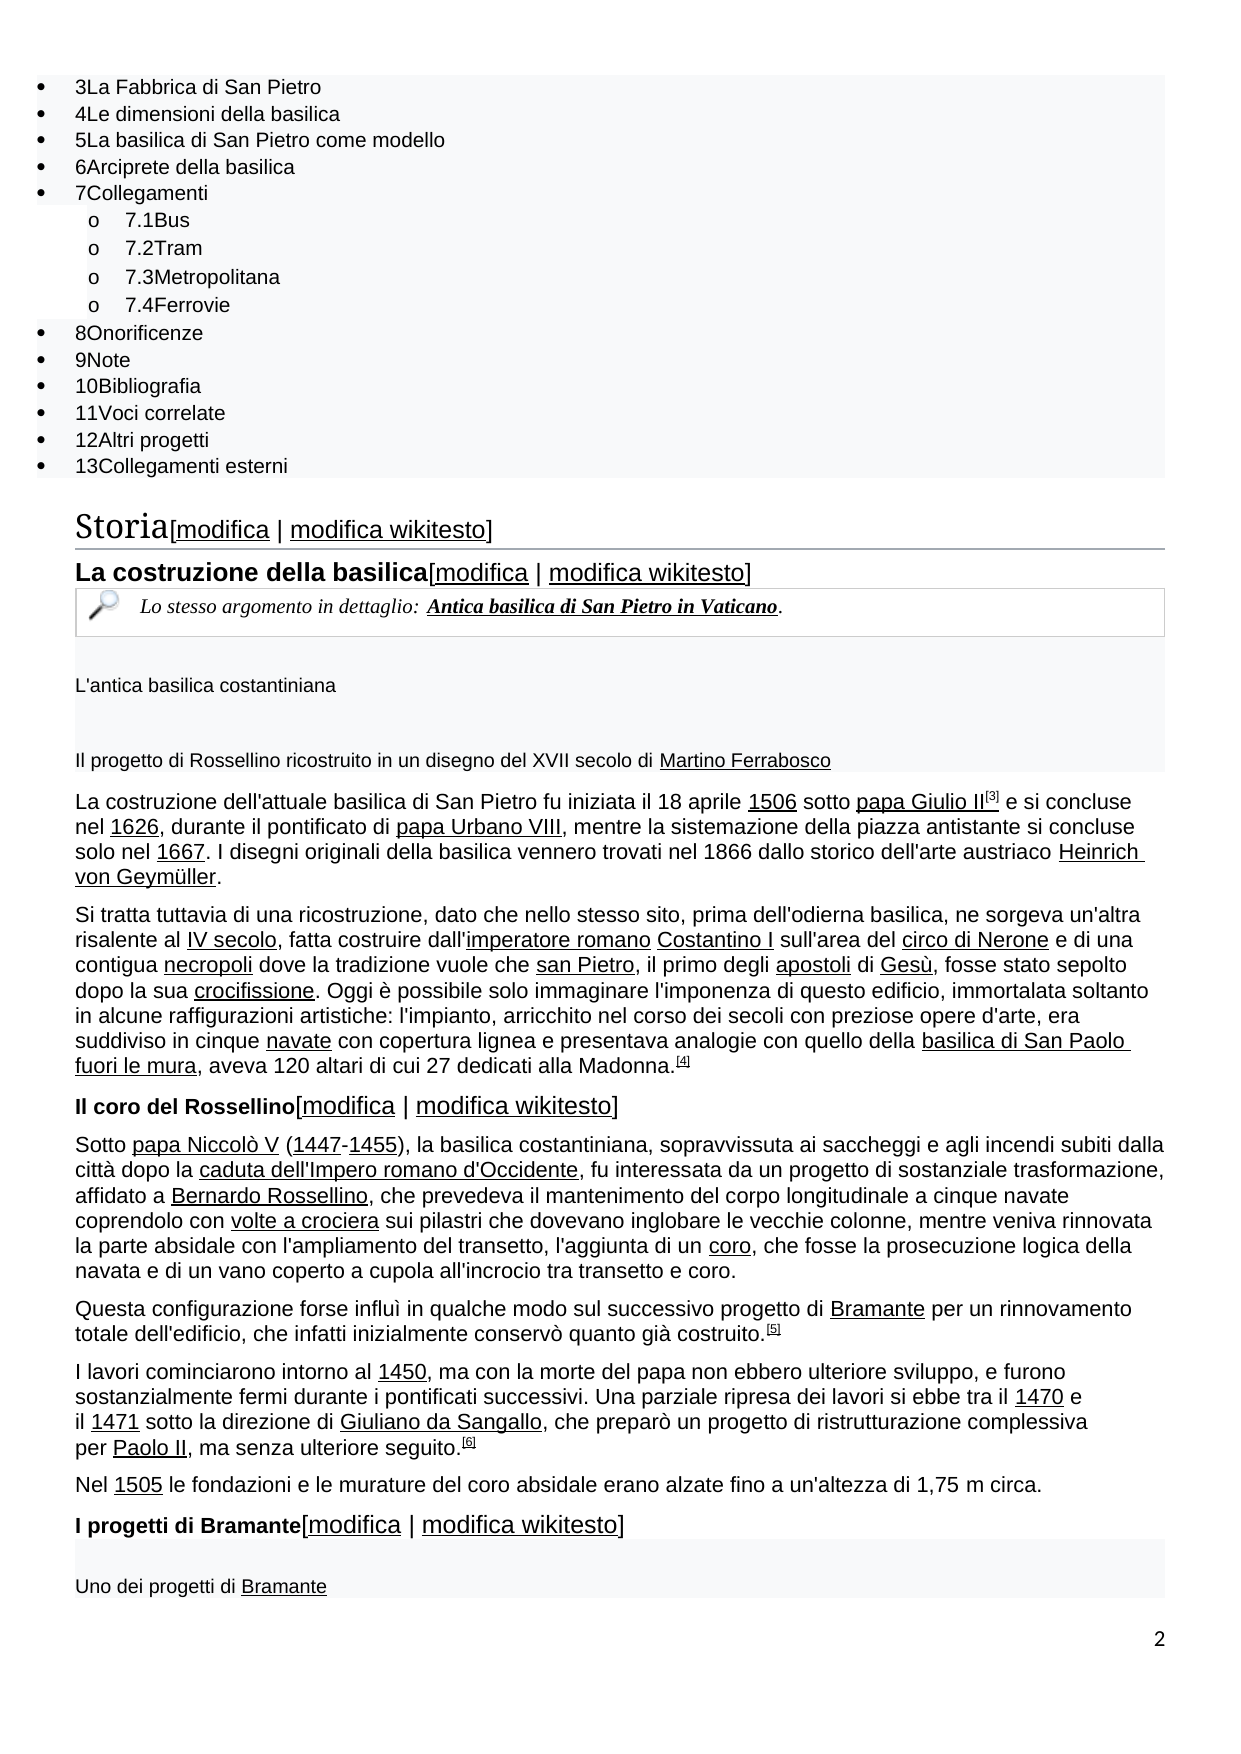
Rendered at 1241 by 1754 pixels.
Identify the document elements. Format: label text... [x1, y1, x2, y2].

list 7.4Ferrovie [87, 293, 1165, 319]
list 3La Fabbrica di San Pietro [37, 75, 1165, 99]
table_header [77, 589, 138, 636]
list 7.1Bus [87, 208, 1165, 234]
list 7.2Tram [87, 236, 1165, 262]
text Sotto papa Niccolò V (1447-1455), la basilica costantiniana, sopravvissuta ai saccheggi e agli incendi subiti dalla città dopo la caduta dell'Impero romano d'Occidente, fu interessata da un progetto di sostanziale trasformazione, affidato a Bernardo Rossellino, che prevedeva il mantenimento del corpo longitudinale a cinque navate coprendolo con volte a crociera sui pilastri che dovevano inglobare le vecchie colonne, mentre veniva rinnovata la parte absidale con l'ampliamento del transetto, l'aggiunta di un coro, che fosse la prosecuzione logica della navata e di un vano coperto a cupola all'incrocio tra transetto e coro. [75, 1132, 1165, 1283]
table_header Lo stesso argomento in dettaglio: Antica basilica di San Pietro in Vaticano. [138, 589, 1164, 636]
text La costruzione dell'attuale basilica di San Pietro fu iniziata il 18 aprile 1506 sotto papa Giulio II[3] e si concluse nel 1626, durante il pontificato di papa Urbano VIII, mentre la sistemazione della piazza antistante si concluse solo nel 1667. I disegni originali della basilica vennero trovati nel 1866 dallo storico dell'arte austriaco Heinrich von Geymüller. [75, 789, 1165, 889]
text L'antica basilica costantiniana [75, 661, 1165, 696]
list 6Arciprete della basilica [37, 155, 1165, 179]
list 8Onorificenze [37, 321, 1165, 345]
text Il progetto di Rossellino ricostruito in un disegno del XVII secolo di Martino Ferrabosco [75, 737, 1165, 772]
list 13Collegamenti esterni [37, 454, 1165, 478]
list 4Le dimensioni della basilica [37, 102, 1165, 126]
text Nel 1505 le fondazioni e le murature del coro absidale erano alzate fino a un'altezza di 1,75 m circa. [75, 1472, 1165, 1497]
text Si tratta tuttavia di una ricostruzione, dato che nello stesso sito, prima dell'odierna basilica, ne sorgeva un'altra risalente al IV secolo, fatta costruire dall'imperatore romano Costantino I sull'area del circo di Nerone e di una contigua necropoli dove la tradizione vuole che san Pietro, il primo degli apostoli di Gesù, fosse stato sepolto dopo la sua crocifissione. Oggi è possibile solo immaginare l'imponenza di questo edificio, immortalata soltanto in alcune raffigurazioni artistiche: l'impianto, arricchito nel corso dei secoli con preziose opere d'arte, era suddiviso in cinque navate con copertura lignea e presentava analogie con quello della basilica di San Paolo fuori le mura, aveva 120 altari di cui 27 dedicati alla Madonna.[4] [75, 902, 1165, 1078]
list 9Note [37, 348, 1165, 372]
text I lavori cominciarono intorno al 1450, ma con la morte del papa non ebbero ulteriore sviluppo, e furono sostanzialmente fermi durante i pontificati successivi. Una parziale ripresa dei lavori si ebbe tra il 1470 e il 1471 sotto la direzione di Giuliano da Sangallo, che preparò un progetto di ristrutturazione complessiva per Paolo II, ma senza ulteriore seguito.[6] [75, 1359, 1165, 1460]
picture [88, 590, 120, 622]
text Il coro del Rossellino[modifica | modifica wikitesto] [75, 1091, 1165, 1120]
list 7.3Metropolitana [87, 264, 1165, 290]
text I progetti di Bramante[modifica | modifica wikitesto] [75, 1510, 1165, 1539]
text Uno dei progetti di Bramante [75, 1563, 1165, 1598]
text Storia[modifica | modifica wikitesto] [75, 503, 1165, 548]
list 10Bibliografia [37, 374, 1165, 398]
list 11Voci correlate [37, 401, 1165, 425]
text Questa configurazione forse influì in qualche modo sul successivo progetto di Bramante per un rinnovamento totale dell'edificio, che infatti inizialmente conservò quanto già costruito.[5] [75, 1296, 1165, 1346]
list 12Altri progetti [37, 427, 1165, 451]
list 5La basilica di San Pietro come modello [37, 128, 1165, 152]
text La costruzione della basilica[modifica | modifica wikitesto] [75, 557, 1165, 587]
list 7Collegamenti [37, 181, 1165, 205]
